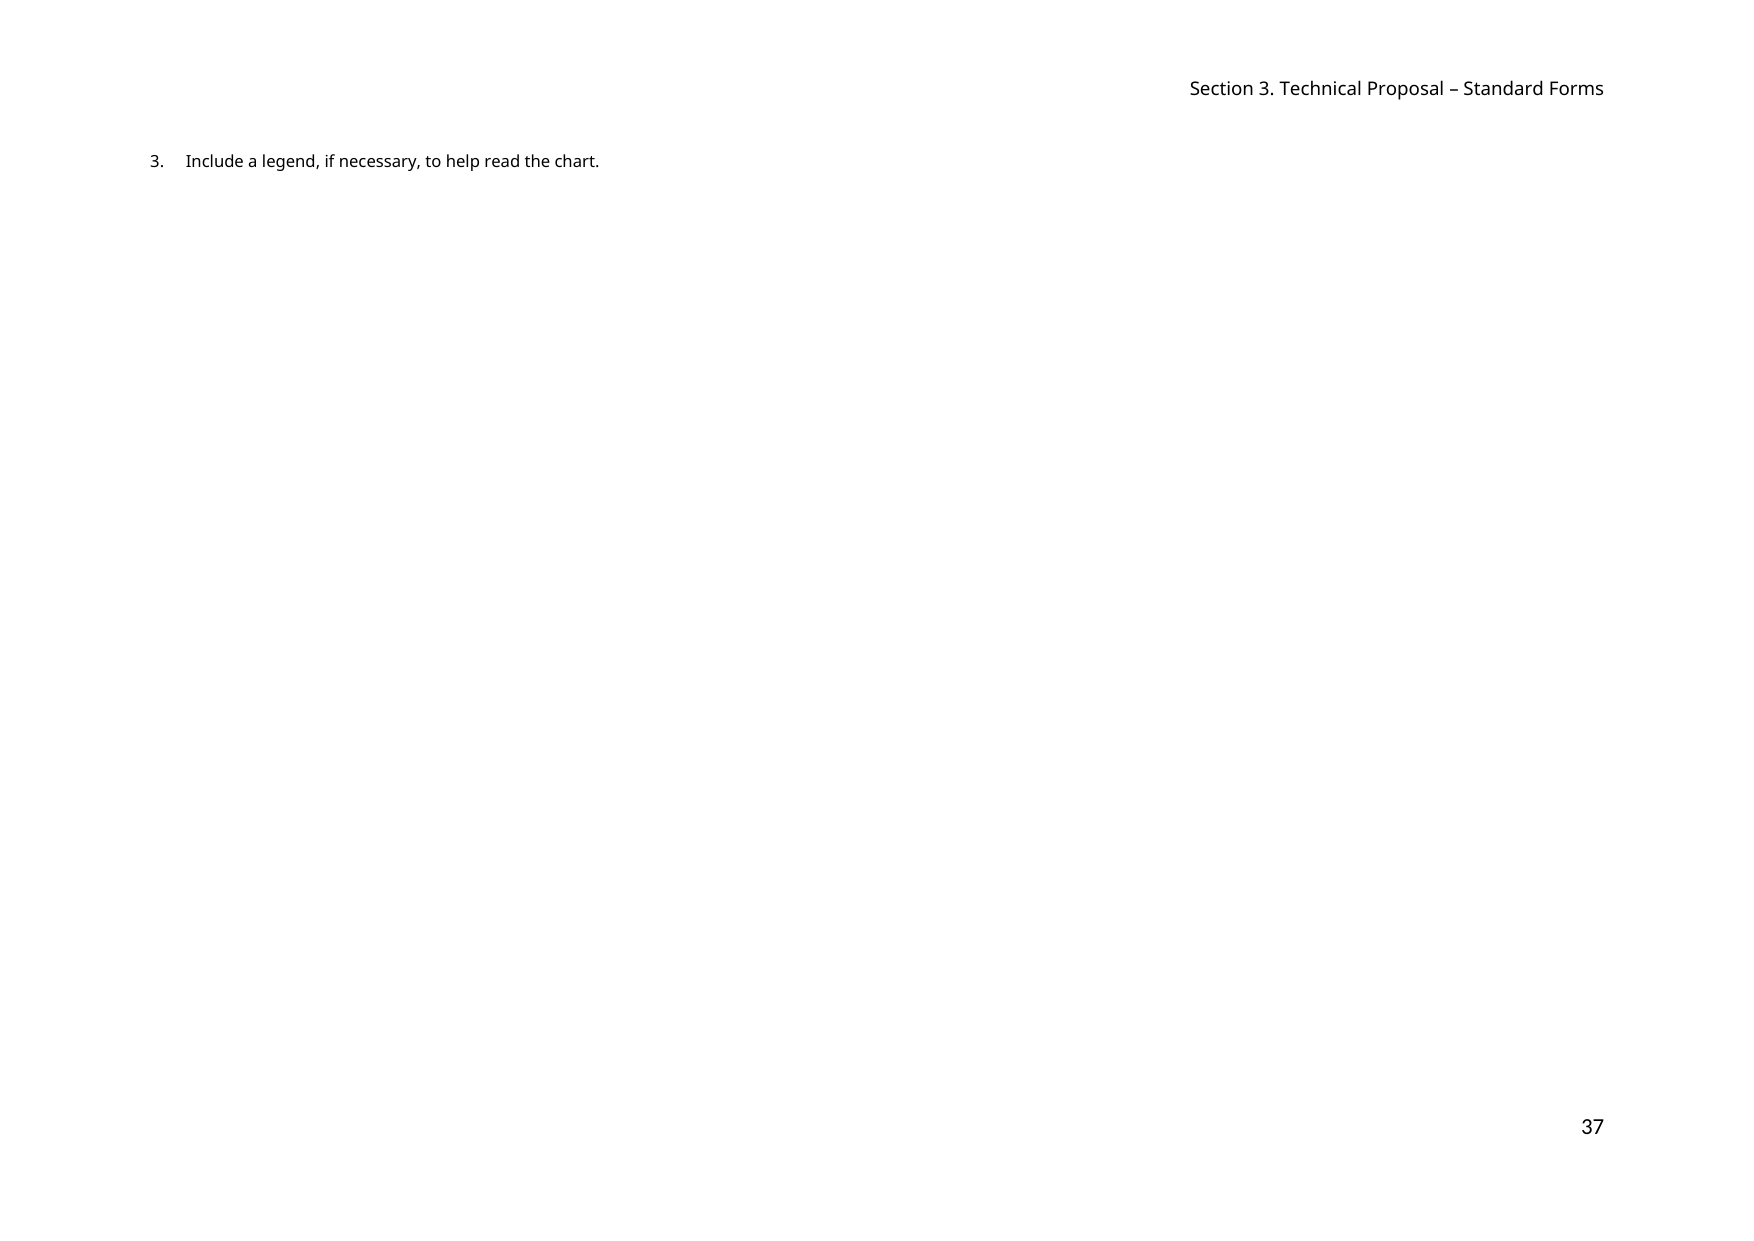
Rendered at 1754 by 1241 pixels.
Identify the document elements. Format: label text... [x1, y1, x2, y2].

text 3. Include a legend, if necessary, to help read the chart. [150, 150, 1604, 173]
